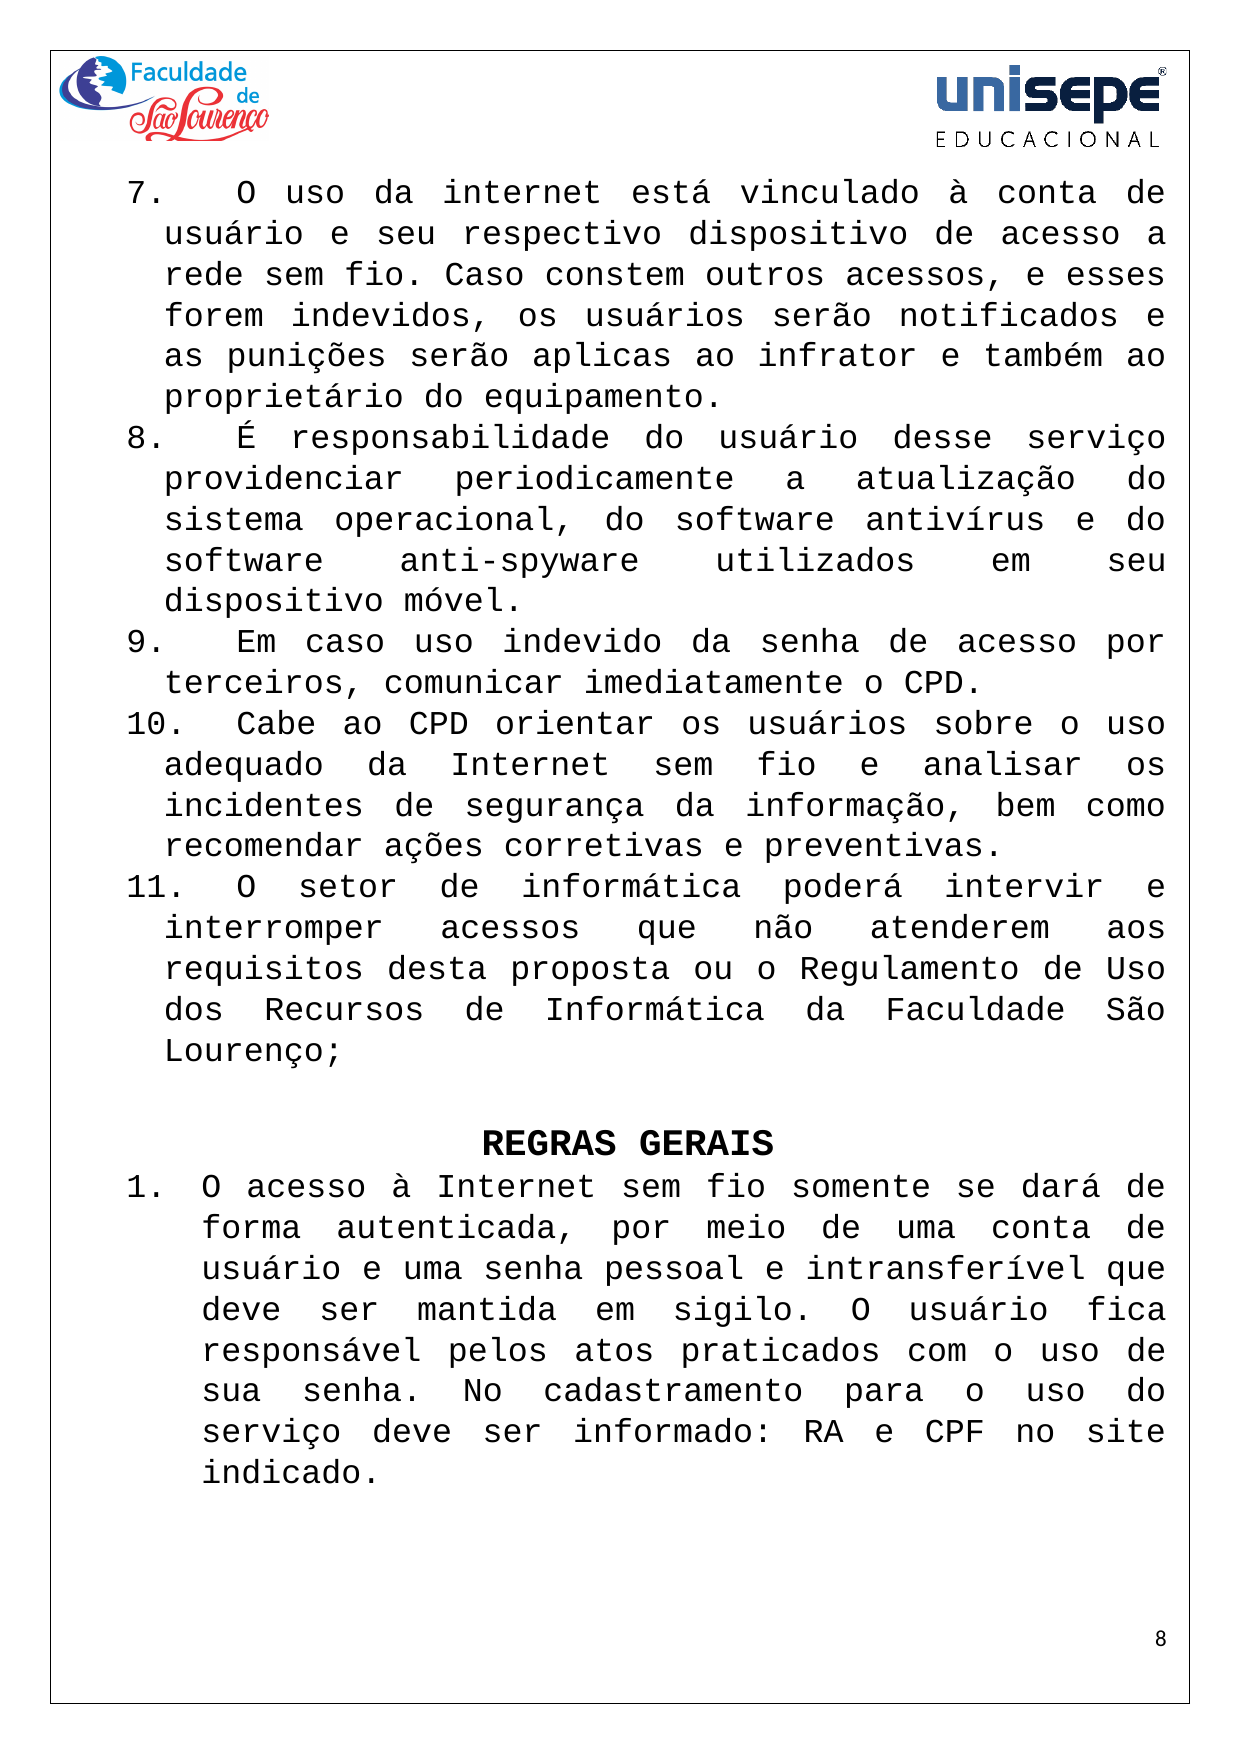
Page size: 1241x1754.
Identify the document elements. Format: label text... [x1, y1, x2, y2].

list É responsabilidade do usuário desse serviço providenciar periodicamente a atualização do sistema operacional, do software antivírus e do software anti-spyware utilizados em seu dispositivo móvel. [126, 421, 1167, 622]
list O acesso à Internet sem fio somente se dará de forma autenticada, por meio de uma conta de usuário e uma senha pessoal e intransferível que deve ser mantida em sigilo. O usuário fica responsável pelos atos praticados com o uso de sua senha. No cadastramento para o uso do serviço deve ser informado: RA e CPF no site indicado. [126, 1170, 1167, 1493]
subtitle REGRAS GERAIS [89, 1124, 1167, 1167]
list O setor de informática poderá intervir e interromper acessos que não atenderem aos requisitos desta proposta ou o Regulamento de Uso dos Recursos de Informática da Faculdade São Lourenço; [126, 870, 1167, 1071]
picture [59, 56, 269, 141]
list Cabe ao CPD orientar os usuários sobre o uso adequado da Internet sem fio e analisar os incidentes de segurança da informação, bem como recomendar ações corretivas e preventivas. [126, 707, 1167, 867]
list Em caso uso indevido da senha de acesso por terceiros, comunicar imediatamente o CPD. [126, 625, 1167, 703]
picture [936, 65, 1167, 147]
list O uso da internet está vinculado à conta de usuário e seu respectivo dispositivo de acesso a rede sem fio. Caso constem outros acessos, e esses forem indevidos, os usuários serão notificados e as punições serão aplicas ao infrator e também ao proprietário do equipamento. [126, 176, 1167, 418]
